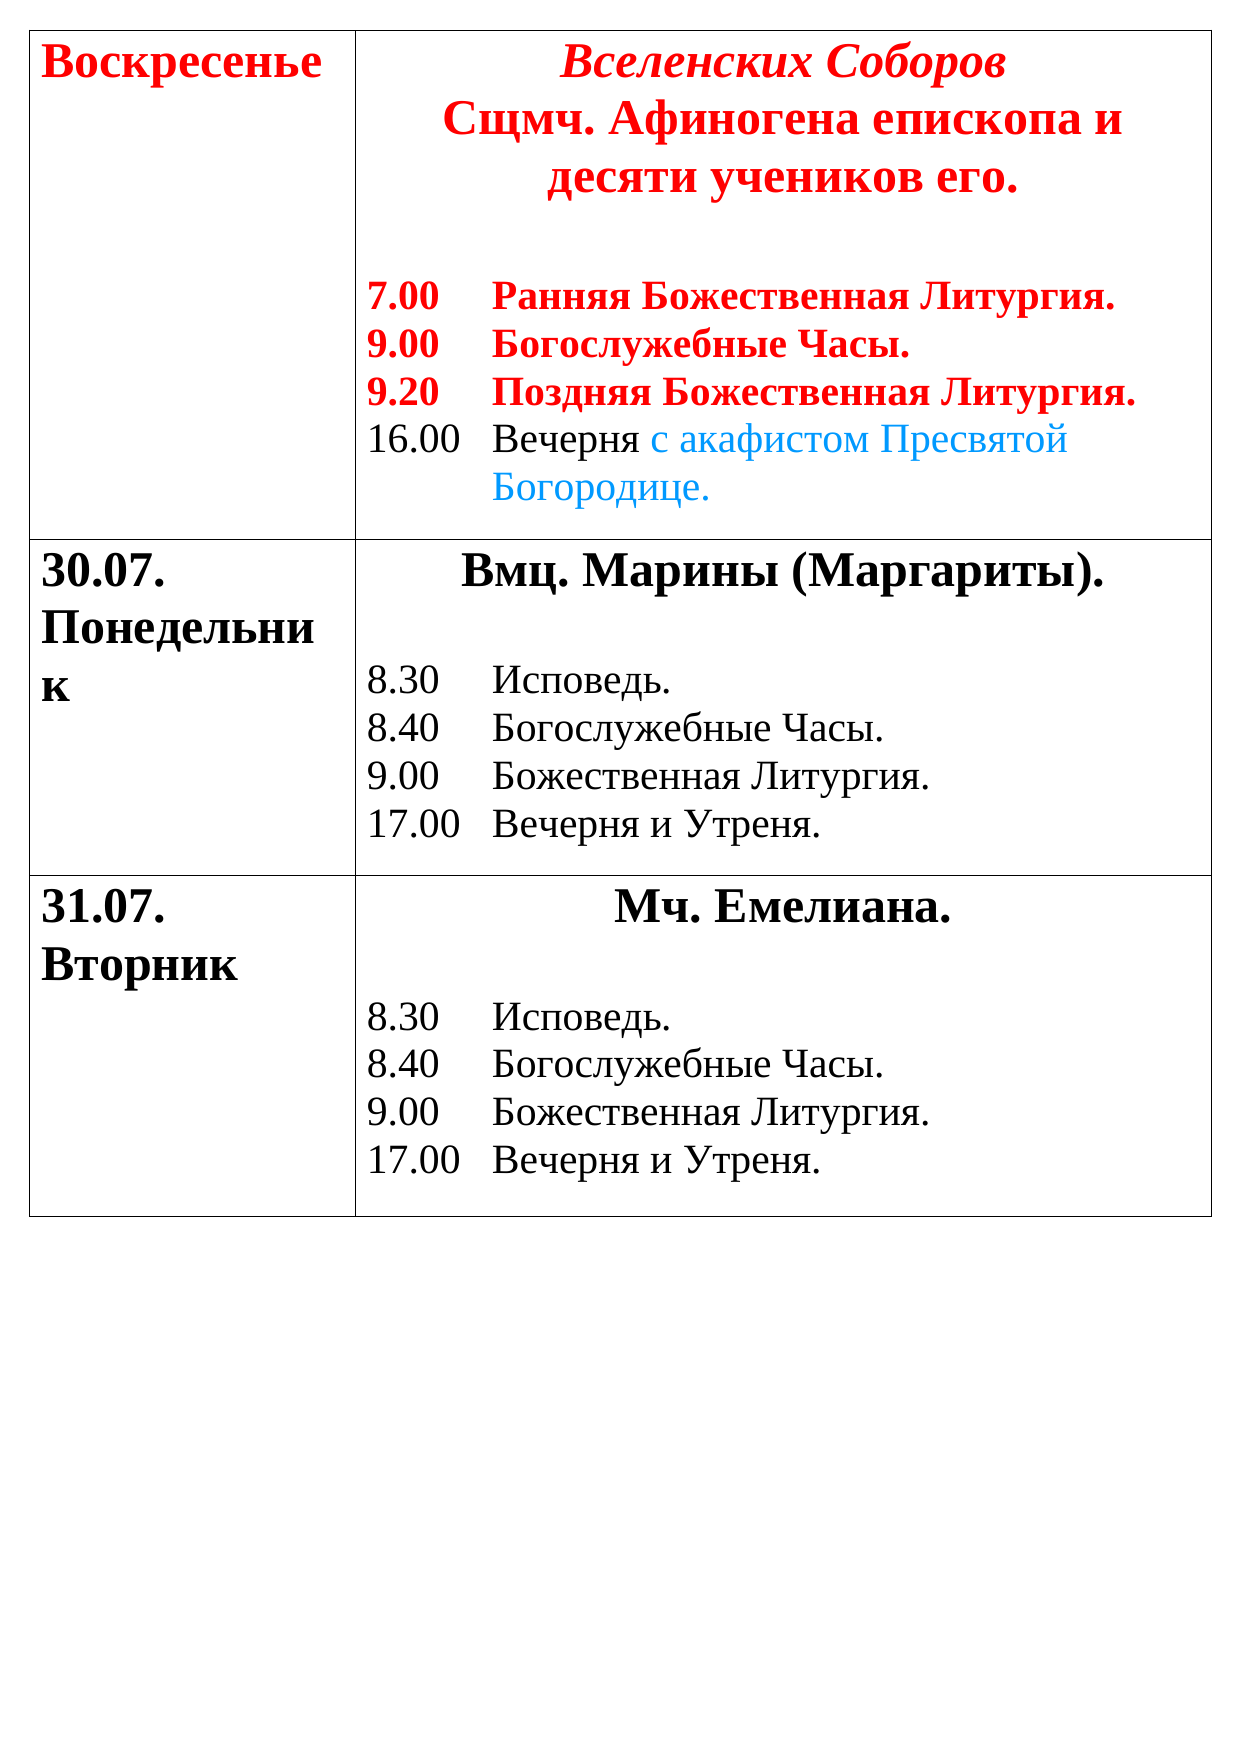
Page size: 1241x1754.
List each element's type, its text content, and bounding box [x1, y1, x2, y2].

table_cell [356, 31, 1211, 538]
table_cell 29.07. Воскресенье [30, 31, 355, 538]
table_cell 30.07. Понедельник [30, 540, 355, 875]
table_cell Мч. Емелиана. 8.30 Исповедь. 8.40 Богослужебные Часы. 9.00 Божественная Литургия. 17.00 Вечерня и Утреня. [356, 876, 1211, 1216]
table_cell 31.07. Вторник [30, 876, 355, 1216]
table_cell Вмц. Марины (Маргариты). 8.30 Исповедь. 8.40 Богослужебные Часы. 9.00 Божественная Литургия. 17.00 Вечерня и Утреня. [356, 540, 1211, 875]
